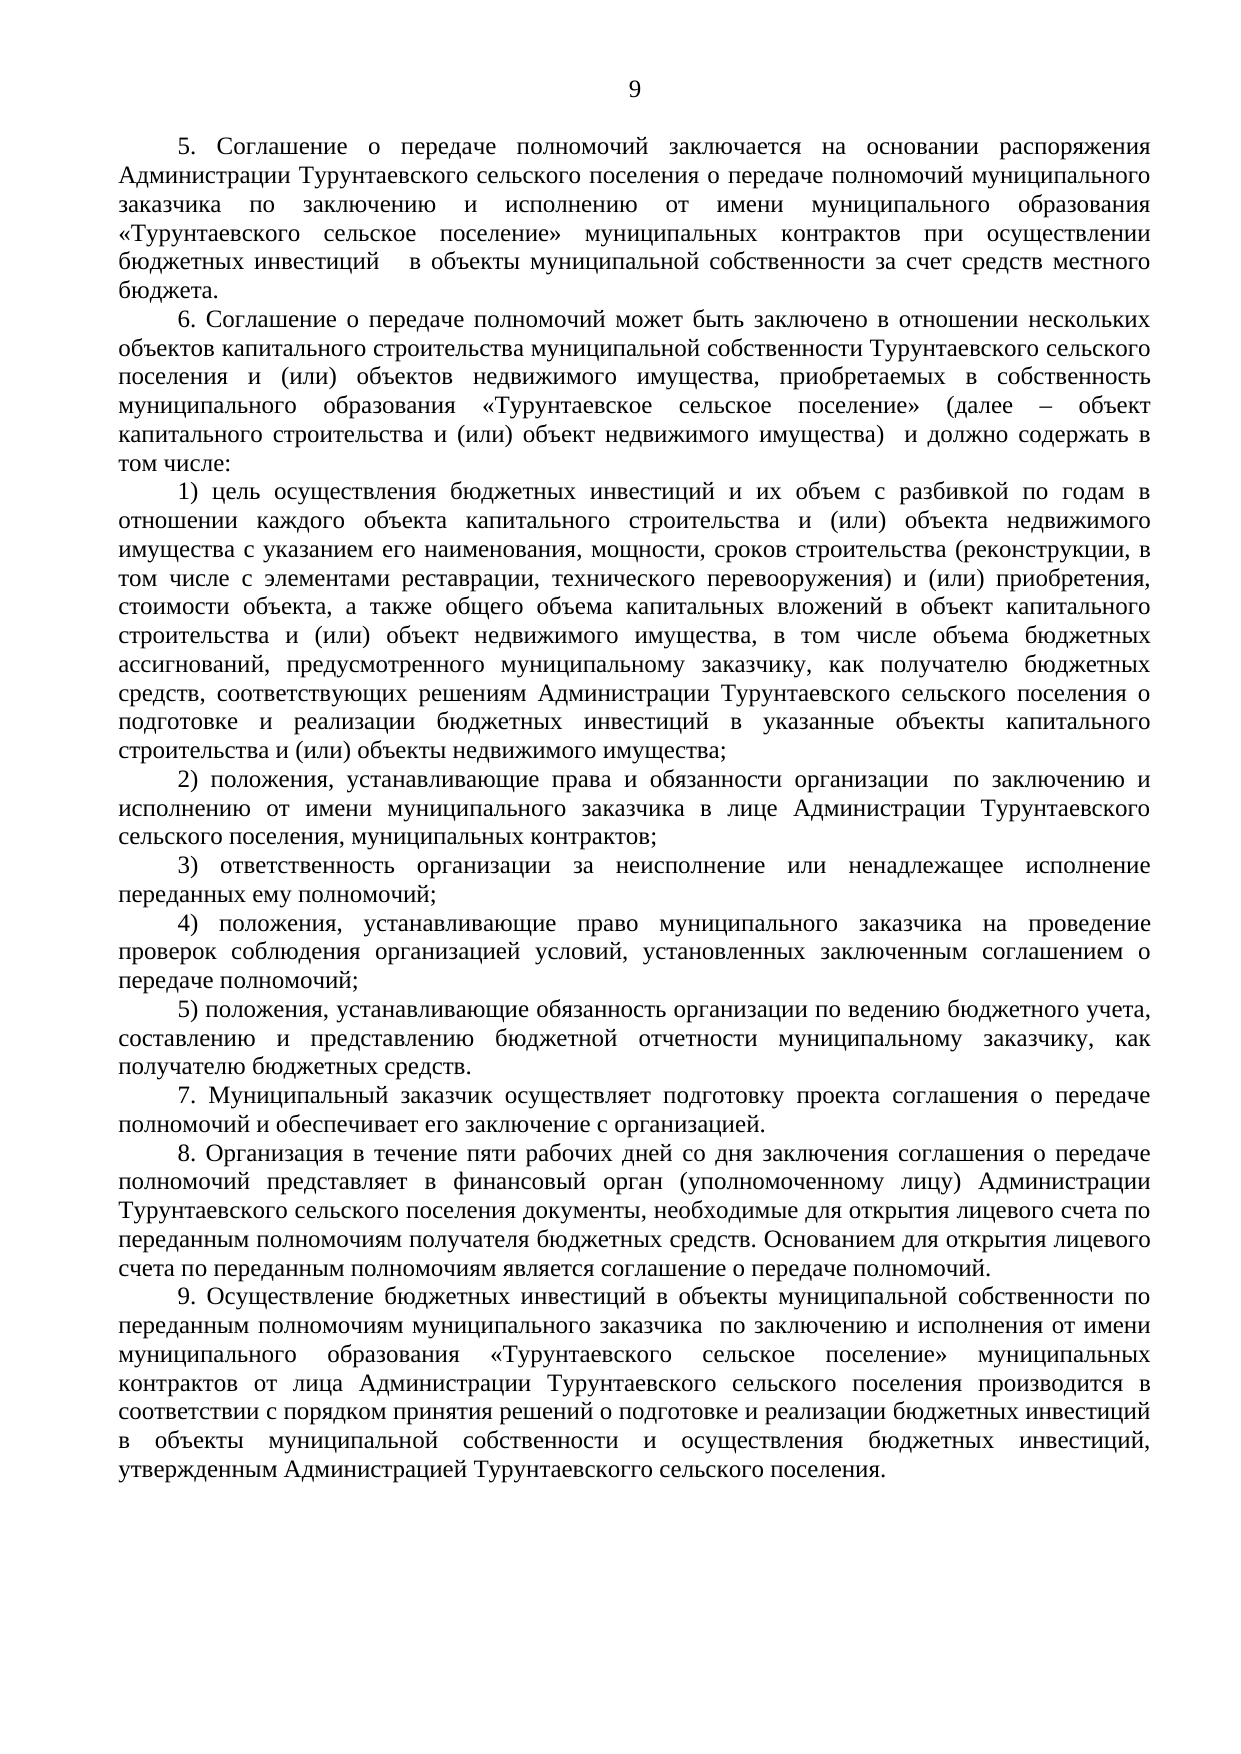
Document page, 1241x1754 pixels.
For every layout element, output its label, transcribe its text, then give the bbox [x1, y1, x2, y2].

text 6. Соглашение о передаче полномочий может быть заключено в отношении нескольких объектов капитального строительства муниципальной собственности Турунтаевского сельского поселения и (или) объектов недвижимого имущества, приобретаемых в собственность муниципального образования «Турунтаевское сельское поселение» (далее – объект капитального строительства и (или) объект недвижимого имущества) и должно содержать в том числе: [118, 304, 1152, 476]
text 3) ответственность организации за неисполнение или ненадлежащее исполнение переданных ему полномочий; [118, 850, 1152, 908]
text 8. Организация в течение пяти рабочих дней со дня заключения соглашения о передаче полномочий представляет в финансовый орган (уполномоченному лицу) Администрации Турунтаевского сельского поселения документы, необходимые для открытия лицевого счета по переданным полномочиям получателя бюджетных средств. Основанием для открытия лицевого счета по переданным полномочиям является соглашение о передаче полномочий. [118, 1138, 1152, 1281]
text 5) положения, устанавливающие обязанность организации по ведению бюджетного учета, составлению и представлению бюджетной отчетности муниципальному заказчику, как получателю бюджетных средств. [118, 994, 1152, 1080]
text 2) положения, устанавливающие права и обязанности организации по заключению и исполнению от имени муниципального заказчика в лице Администрации Турунтаевского сельского поселения, муниципальных контрактов; [118, 764, 1152, 850]
text 1) цель осуществления бюджетных инвестиций и их объем с разбивкой по годам в отношении каждого объекта капитального строительства и (или) объекта недвижимого имущества с указанием его наименования, мощности, сроков строительства (реконструкции, в том числе с элементами реставрации, технического перевооружения) и (или) приобретения, стоимости объекта, а также общего объема капитальных вложений в объект капитального строительства и (или) объект недвижимого имущества, в том числе объема бюджетных ассигнований, предусмотренного муниципальному заказчику, как получателю бюджетных средств, соответствующих решениям Администрации Турунтаевского сельского поселения о подготовке и реализации бюджетных инвестиций в указанные объекты капитального строительства и (или) объекты недвижимого имущества; [118, 476, 1152, 764]
text 9. Осуществление бюджетных инвестиций в объекты муниципальной собственности по переданным полномочиям муниципального заказчика по заключению и исполнения от имени муниципального образования «Турунтаевского сельское поселение» муниципальных контрактов от лица Администрации Турунтаевского сельского поселения производится в соответствии с порядком принятия решений о подготовке и реализации бюджетных инвестиций в объекты муниципальной собственности и осуществления бюджетных инвестиций, утвержденным Администрацией Турунтаевскогго сельского поселения. [118, 1281, 1152, 1483]
text 4) положения, устанавливающие право муниципального заказчика на проведение проверок соблюдения организацией условий, установленных заключенным соглашением о передаче полномочий; [118, 908, 1152, 994]
text 7. Муниципальный заказчик осуществляет подготовку проекта соглашения о передаче полномочий и обеспечивает его заключение с организацией. [118, 1080, 1152, 1138]
text 5. Соглашение о передаче полномочий заключается на основании распоряжения Администрации Турунтаевского сельского поселения о передаче полномочий муниципального заказчика по заключению и исполнению от имени муниципального образования «Турунтаевского сельское поселение» муниципальных контрактов при осуществлении бюджетных инвестиций в объекты муниципальной собственности за счет средств местного бюджета. [118, 131, 1152, 304]
